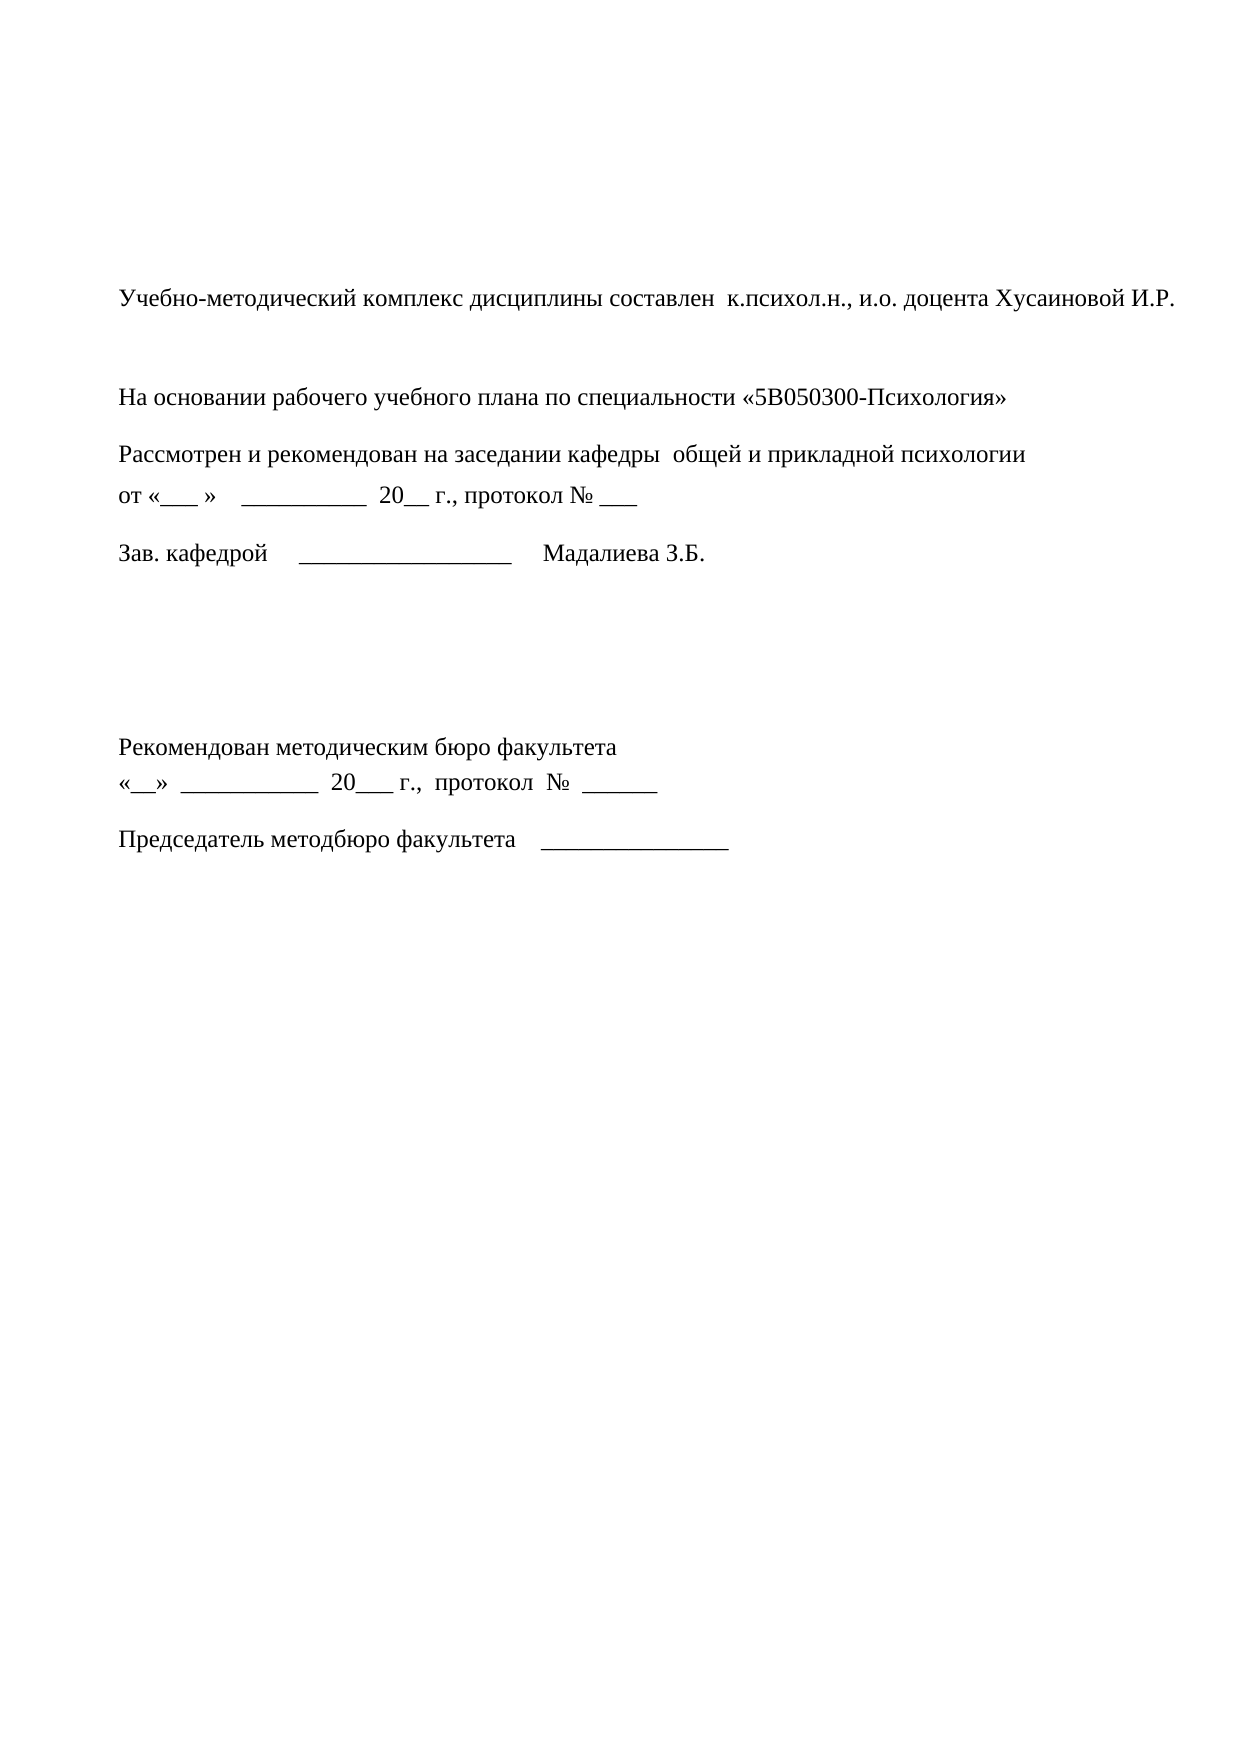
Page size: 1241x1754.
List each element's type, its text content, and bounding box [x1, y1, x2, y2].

text Учебно-методический комплекс дисциплины составлен к.психол.н., и.о. доцента Хусаиновой И.Р. [118, 283, 1181, 312]
text от «___ » __________ 20__ г., протокол № ___ [118, 481, 1181, 509]
text Рассмотрен и рекомендован на заседании кафедры общей и прикладной психологии [118, 439, 1181, 468]
text Председатель методбюро факультета _______________ [118, 824, 1181, 853]
text Зав. кафедрой _________________ Мадалиева З.Б. [118, 538, 1181, 567]
text «__» ___________ 20___ г., протокол № ______ [118, 767, 1181, 796]
text На основании рабочего учебного плана по специальности «5В050300-Психология» [118, 382, 1181, 411]
subtitle Рекомендован методическим бюро факультета [118, 732, 1181, 761]
